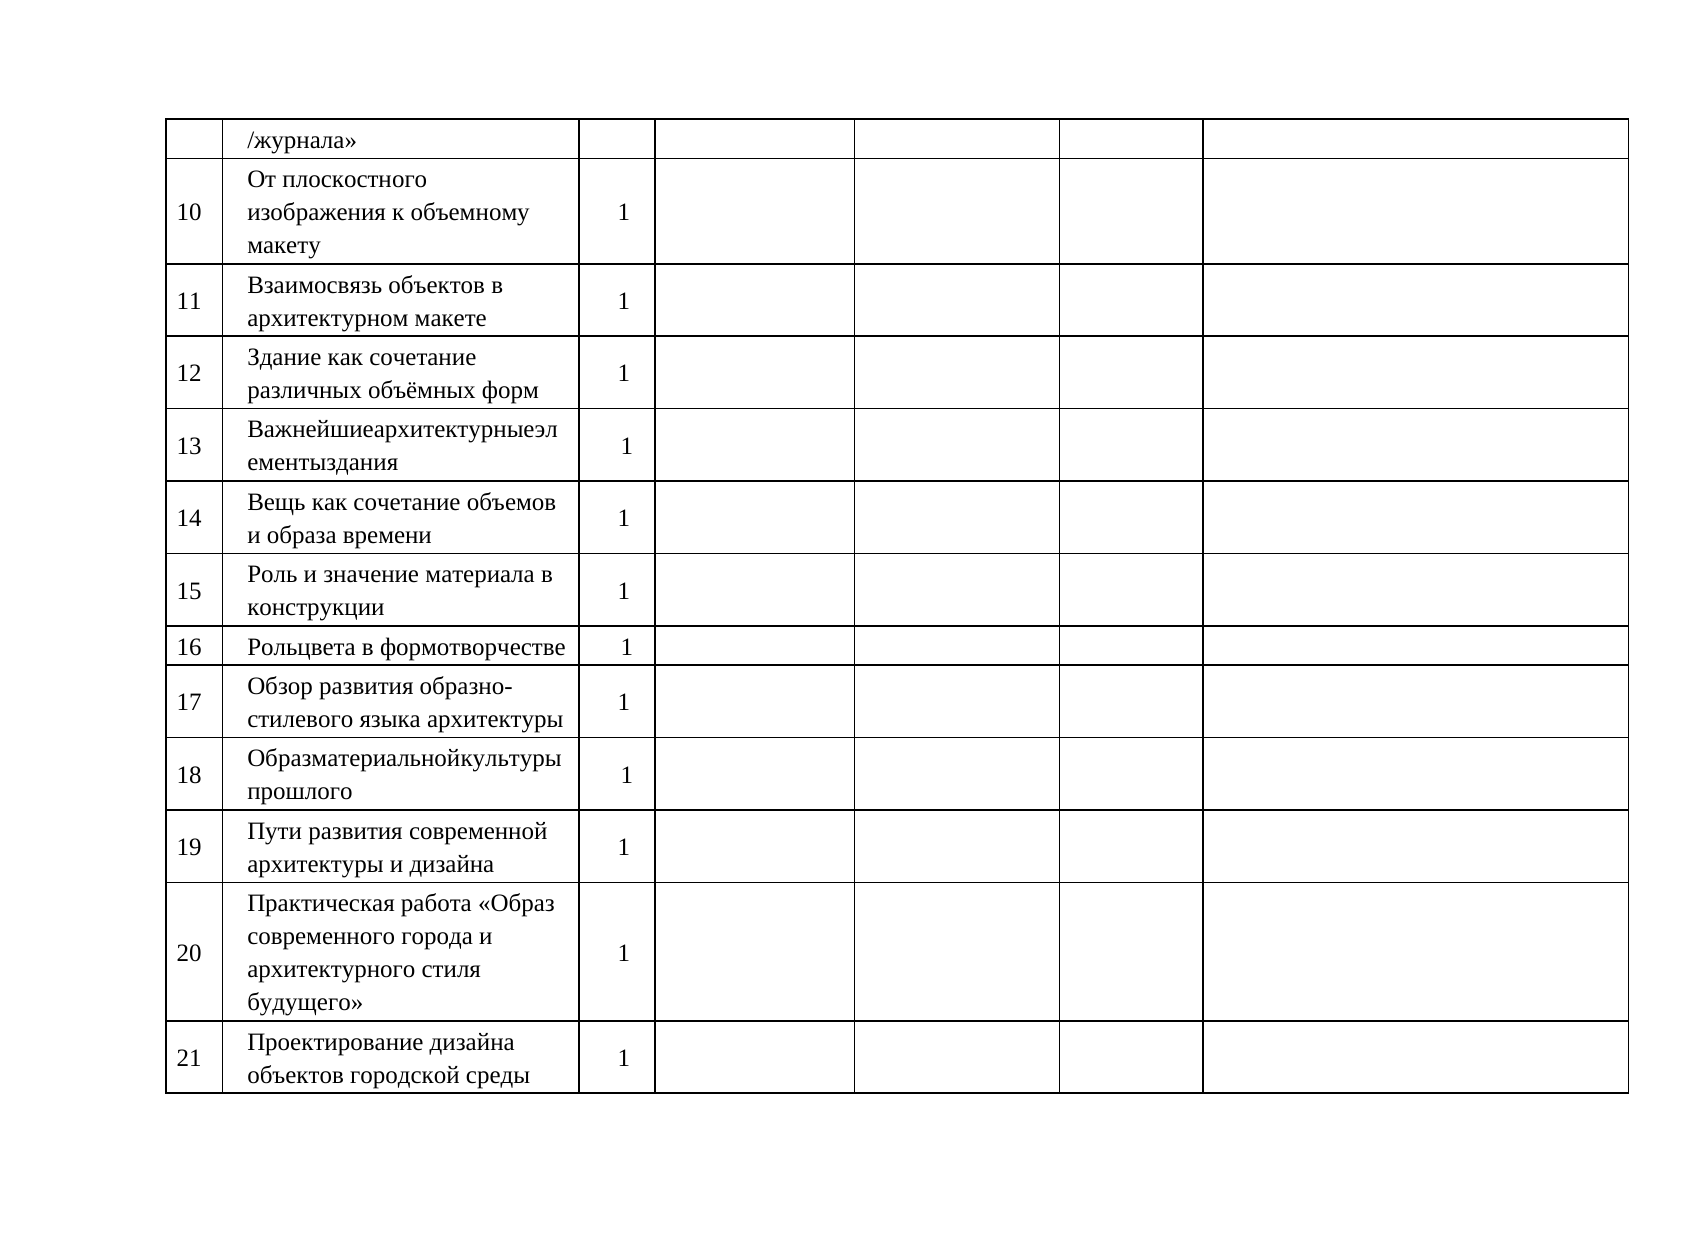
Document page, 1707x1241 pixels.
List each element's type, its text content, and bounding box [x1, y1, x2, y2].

table_cell [656, 811, 854, 881]
table_cell [1204, 811, 1628, 881]
table_cell [656, 120, 854, 157]
table_cell 9 [167, 120, 222, 157]
table_cell [1204, 883, 1628, 1020]
table_cell [1204, 120, 1628, 157]
table_cell [855, 159, 1059, 263]
table_cell [1060, 811, 1202, 881]
table_cell Пути развития современной архитектуры и дизайна [223, 811, 578, 881]
table_cell [1060, 482, 1202, 552]
table_cell [1204, 337, 1628, 408]
table_cell 11 [167, 265, 222, 335]
table_cell 1 [580, 482, 654, 552]
table_cell [1204, 666, 1628, 737]
table_cell [656, 554, 854, 625]
table_cell [1060, 883, 1202, 1020]
table_cell 1 [580, 159, 654, 263]
table_cell [1060, 666, 1202, 737]
table_cell [1204, 554, 1628, 625]
table_cell [855, 666, 1059, 737]
table_cell Практическая работа «Образ современного города и архитектурного стиля будущего» [223, 883, 578, 1020]
table_cell [855, 337, 1059, 408]
table_cell [656, 409, 854, 480]
table_cell [855, 409, 1059, 480]
table_cell [1060, 627, 1202, 664]
table_cell [1204, 409, 1628, 480]
table_cell [1204, 265, 1628, 335]
table_cell [656, 738, 854, 809]
table_cell 1 [580, 738, 654, 809]
table_cell [855, 883, 1059, 1020]
table_cell [1060, 265, 1202, 335]
table_cell [1204, 482, 1628, 552]
table_cell 16 [167, 627, 222, 664]
table_cell [656, 666, 854, 737]
table_cell 1 [580, 666, 654, 737]
table_cell 1 [580, 554, 654, 625]
table_cell [1060, 159, 1202, 263]
table_cell [656, 337, 854, 408]
table_cell 10 [167, 159, 222, 263]
table_cell Здание как сочетание различных объёмных форм [223, 337, 578, 408]
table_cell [223, 120, 578, 157]
table_cell [656, 627, 854, 664]
table_cell [1204, 627, 1628, 664]
table_cell 1 [580, 337, 654, 408]
table_cell [656, 265, 854, 335]
table_cell [1060, 409, 1202, 480]
table_cell [1060, 337, 1202, 408]
table_cell 1 [580, 265, 654, 335]
table_cell Вещь как сочетание объемов и образа времени [223, 482, 578, 552]
table_cell [1204, 159, 1628, 263]
table_cell 1 [580, 409, 654, 480]
table_cell [1204, 738, 1628, 809]
table_cell [1060, 120, 1202, 157]
table_cell От плоскостного изображения к объемному макету [223, 159, 578, 263]
table_cell [1060, 554, 1202, 625]
table_cell Роль и значение материала в конструкции [223, 554, 578, 625]
table_cell Взаимосвязь объектов в архитектурном макете [223, 265, 578, 335]
table_cell [1204, 1022, 1628, 1092]
table_cell [855, 120, 1059, 157]
table_cell [656, 1022, 854, 1092]
table_cell Образматериальнойкультурыпрошлого [223, 738, 578, 809]
table_cell 1 [580, 883, 654, 1020]
table_cell 20 [167, 883, 222, 1020]
table_cell 19 [167, 811, 222, 881]
table_cell [656, 482, 854, 552]
table_cell [656, 883, 854, 1020]
table_cell [855, 482, 1059, 552]
table_cell 12 [167, 337, 222, 408]
table_cell 1 [580, 1022, 654, 1092]
table_cell [855, 554, 1059, 625]
table_cell 14 [167, 482, 222, 552]
table_cell Проектирование дизайна объектов городской среды [223, 1022, 578, 1092]
table_cell 1 [580, 627, 654, 664]
table_cell 1 [580, 811, 654, 881]
table_cell [855, 738, 1059, 809]
table_cell 1 [580, 120, 654, 157]
table_cell 21 [167, 1022, 222, 1092]
table_cell [855, 1022, 1059, 1092]
table_cell [855, 265, 1059, 335]
table_cell [1060, 738, 1202, 809]
table_cell [855, 627, 1059, 664]
table_cell Важнейшиеархитектурныеэлементыздания [223, 409, 578, 480]
table_cell Обзор развития образно-стилевого языка архитектуры [223, 666, 578, 737]
table_cell [855, 811, 1059, 881]
table_cell 15 [167, 554, 222, 625]
table_cell Рольцвета в формотворчестве [223, 627, 578, 664]
table_cell 18 [167, 738, 222, 809]
table_cell [656, 159, 854, 263]
table_cell 13 [167, 409, 222, 480]
table_cell 17 [167, 666, 222, 737]
table_cell [1060, 1022, 1202, 1092]
